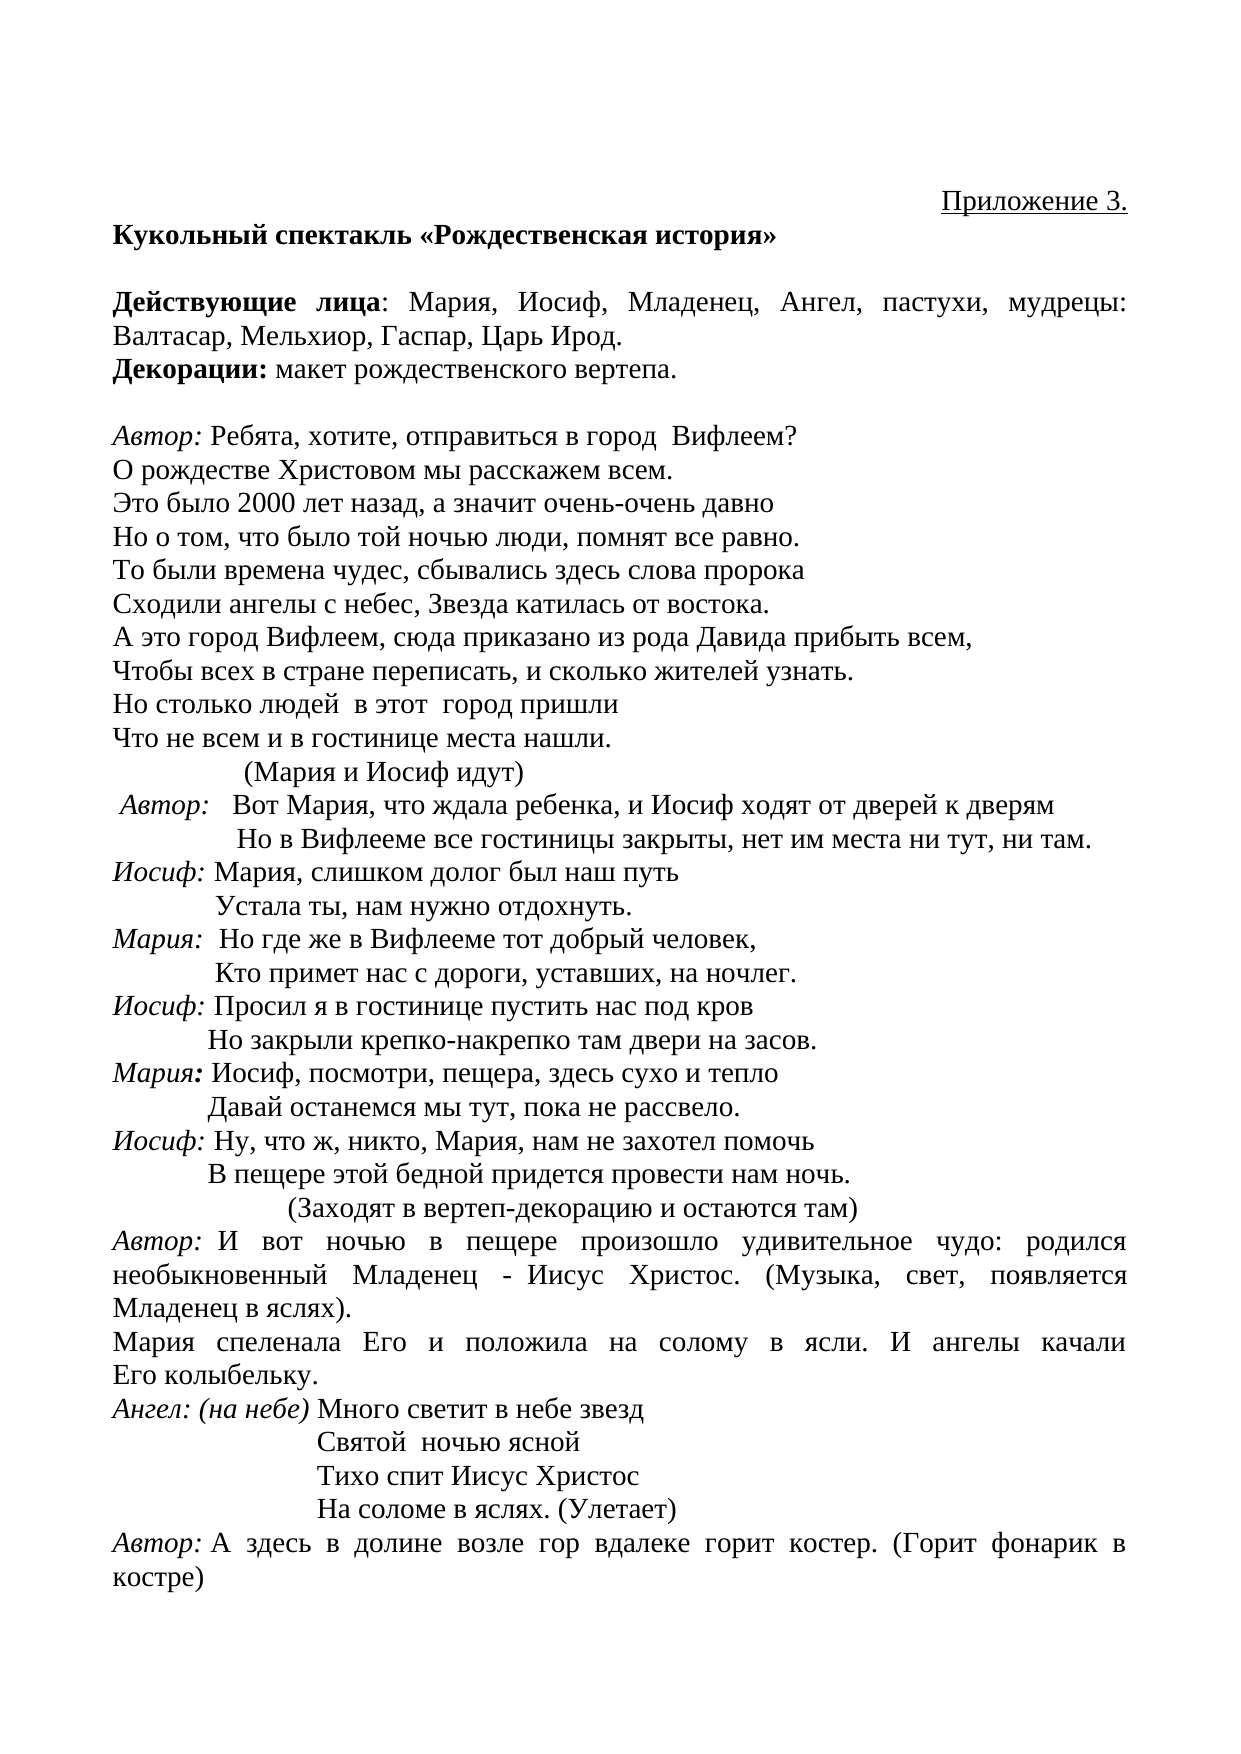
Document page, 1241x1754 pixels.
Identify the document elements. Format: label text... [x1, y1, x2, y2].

text Мария спеленала Его и положила на солому в ясли. И ангелы качали Его колыбельку. [112, 1324, 1128, 1391]
text Автор: А здесь в долине возле гор вдалеке горит костер. (Горит фонарик в костре) [112, 1525, 1128, 1592]
text Чтобы всех в стране переписать, и сколько жителей узнать. [112, 653, 1128, 687]
text Но столько людей в этот город пришли [112, 687, 1128, 720]
text Декорации: макет рождественского вертепа. [112, 351, 1128, 385]
text Иосиф: Просил я в гостинице пустить нас под кров [112, 988, 1128, 1022]
text Иосиф: Мария, слишком долог был наш путь [112, 854, 1128, 888]
text На соломе в яслях. (Улетает) [112, 1492, 1128, 1525]
text (Заходят в вертеп-декорацию и остаются там) [112, 1190, 1128, 1223]
text В пещере этой бедной придется провести нам ночь. [112, 1156, 1128, 1190]
text Но закрыли крепко-накрепко там двери на засов. [112, 1022, 1128, 1056]
text Но в Вифлееме все гостиницы закрыты, нет им места ни тут, ни там. [112, 821, 1128, 854]
text (Мария и Иосиф идут) [112, 754, 1128, 787]
text Ангел: (на небе) Много светит в небе звезд [112, 1391, 1128, 1424]
text Сходили ангелы с небес, Звезда катилась от востока. [112, 586, 1128, 619]
text Это было 2000 лет назад, а значит очень-очень давно [112, 485, 1128, 519]
text Иосиф: Ну, что ж, никто, Мария, нам не захотел помочь [112, 1123, 1128, 1156]
text О рождестве Христовом мы расскажем всем. [112, 452, 1128, 485]
text Устала ты, нам нужно отдохнуть. [112, 888, 1128, 921]
text Святой ночью ясной [112, 1424, 1128, 1458]
text Что не всем и в гостинице места нашли. [112, 720, 1128, 754]
text Приложение 3. [112, 183, 1128, 217]
text То были времена чудес, сбывались здесь слова пророка [112, 552, 1128, 586]
text Действующие лица: Мария, Иосиф, Младенец, Ангел, пастухи, мудрецы: Валтасар, Мельхиор, Гаспар, Царь Ирод. [112, 284, 1128, 351]
text Автор: И вот ночью в пещере произошло удивительное чудо: родился необыкновенный Младенец - Иисус Христос. (Музыка, свет, появляется Младенец в яслях). [112, 1223, 1128, 1324]
text Тихо спит Иисус Христос [112, 1458, 1128, 1492]
text Автор: Ребята, хотите, отправиться в город Вифлеем? [112, 418, 1128, 452]
text Кто примет нас с дороги, уставших, на ночлег. [112, 955, 1128, 988]
text Мария: Иосиф, посмотри, пещера, здесь сухо и тепло [112, 1056, 1128, 1089]
text Кукольный спектакль «Рождественская история» [112, 217, 1128, 251]
text Автор: Вот Мария, что ждала ребенка, и Иосиф ходят от дверей к дверям [112, 787, 1128, 821]
text Давай останемся мы тут, пока не рассвело. [112, 1089, 1128, 1123]
text А это город Вифлеем, сюда приказано из рода Давида прибыть всем, [112, 619, 1128, 653]
text Но о том, что было той ночью люди, помнят все равно. [112, 519, 1128, 552]
text Мария: Но где же в Вифлееме тот добрый человек, [112, 921, 1128, 955]
